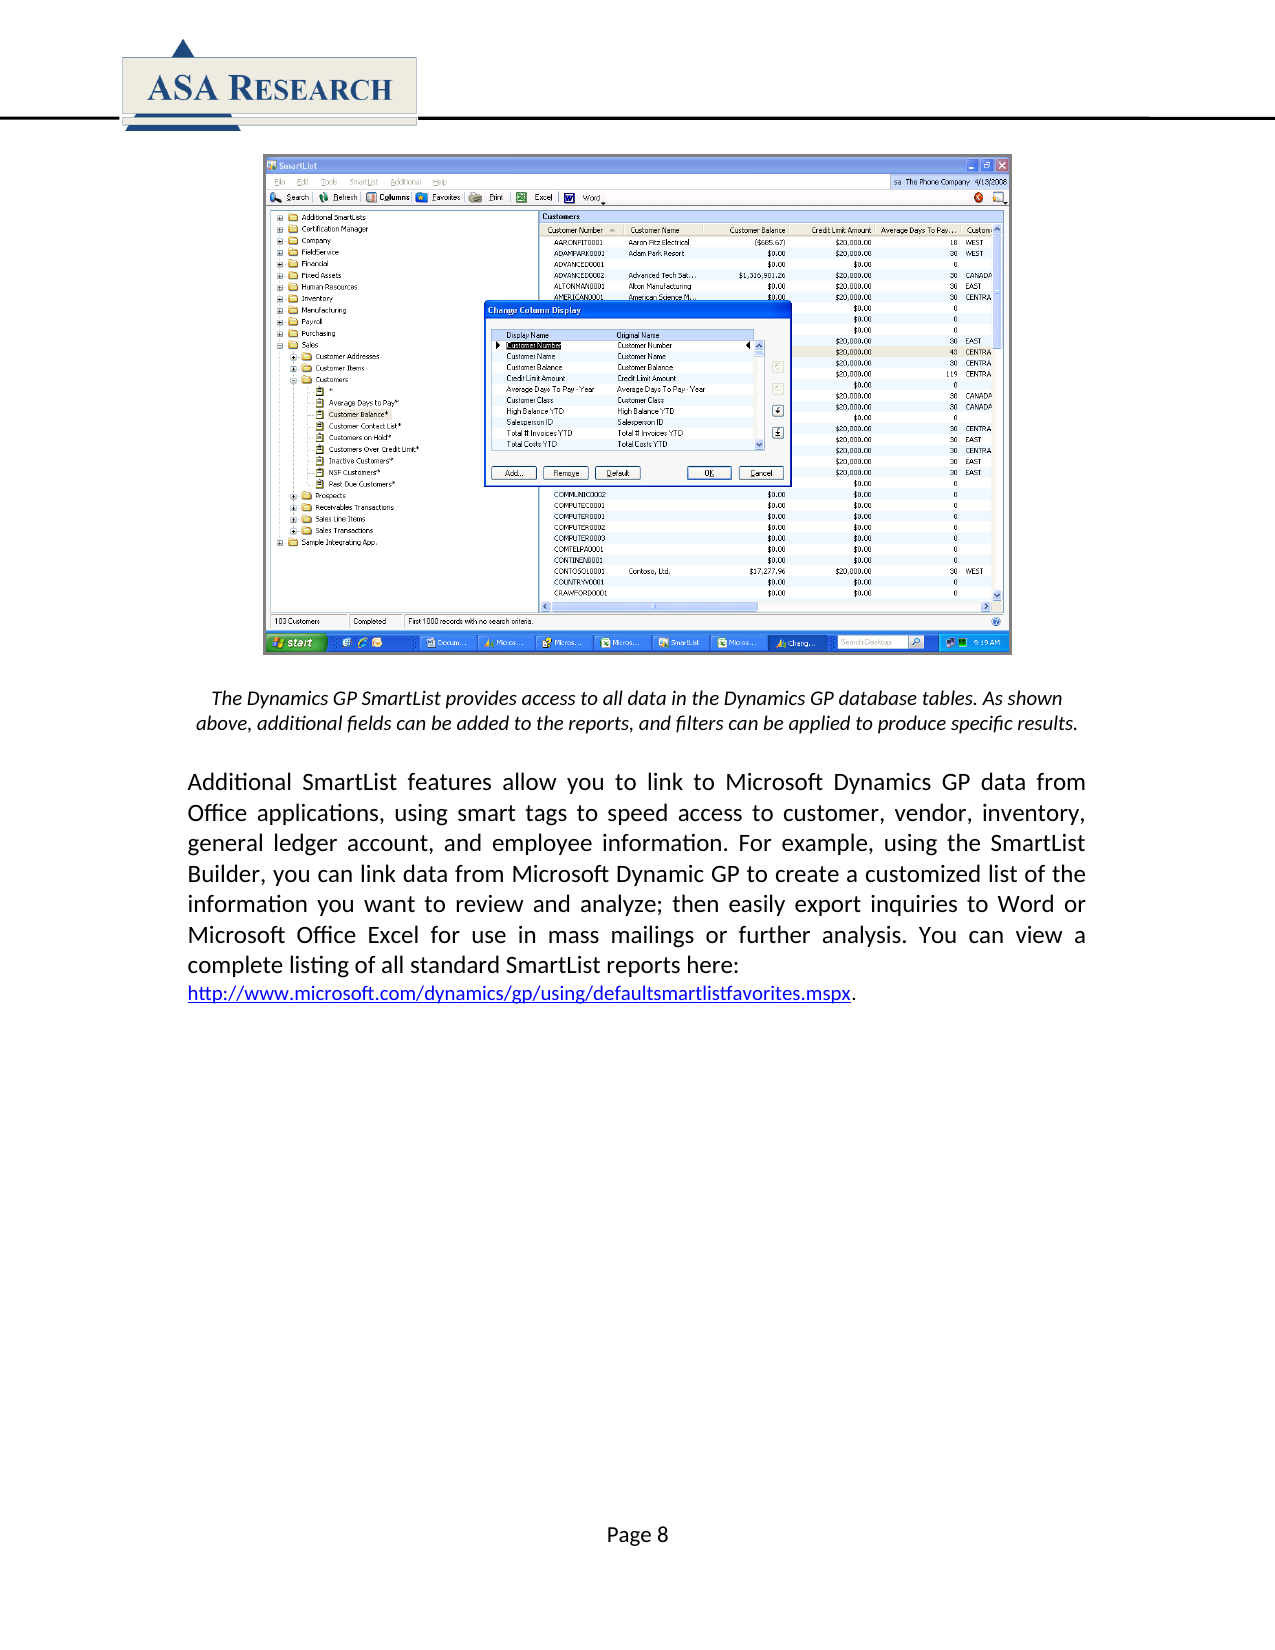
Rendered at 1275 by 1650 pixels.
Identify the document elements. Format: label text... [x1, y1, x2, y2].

text http://www.microsoft.com/dynamics/gp/using/defaultsmartlistfavorites.mspx. [187, 980, 1087, 1006]
text Additional SmartList features allow you to link to Microsoft Dynamics GP data from Office applications, using smart tags to speed access to customer, vendor, inventory, general ledger account, and employee information. For example, using the SmartList Builder, you can link data from Microsoft Dynamic GP to create a customized list of the information you want to review and analyze; then easily export inquiries to Word or Microsoft Office Excel for use in mass mailings or further analysis. You can view a complete listing of all standard SmartList reports here: [187, 767, 1087, 980]
picture [266, 157, 1009, 652]
picture [119, 36, 419, 133]
text The Dynamics GP SmartList provides access to all data in the Dynamics GP database tables. As shown above, additional fields can be added to the reports, and filters can be applied to produce specific results. [187, 685, 1087, 736]
